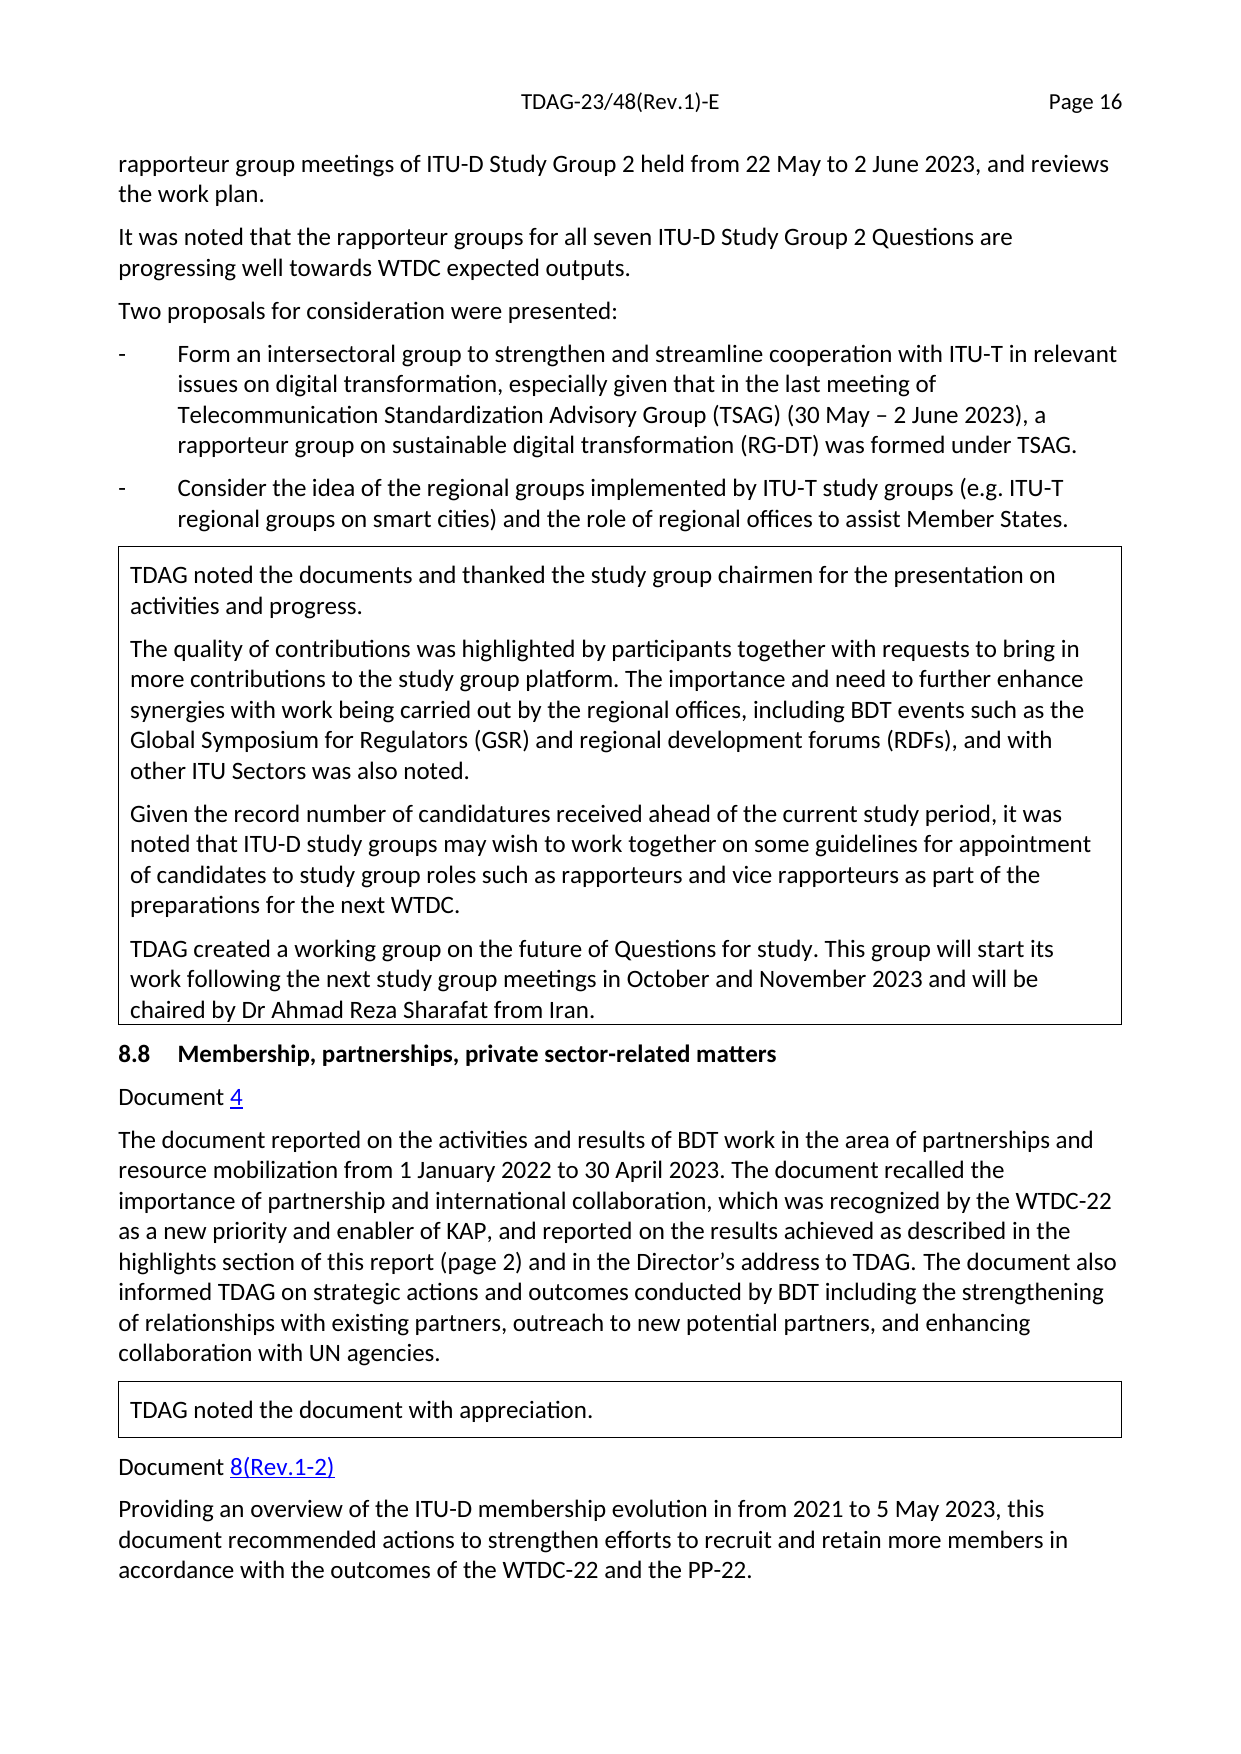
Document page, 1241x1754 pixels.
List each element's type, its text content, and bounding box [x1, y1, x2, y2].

table_header TDAG noted the documents and thanked the study group chairmen for the presentation on activities and progress. The quality of contributions was highlighted by participants together with requests to bring in more contributions to the study group platform. The importance and need to further enhance synergies with work being carried out by the regional offices, including BDT events such as the Global Symposium for Regulators (GSR) and regional development forums (RDFs), and with other ITU Sectors was also noted. Given the record number of candidatures received ahead of the current study period, it was noted that ITU-D study groups may wish to work together on some guidelines for appointment of candidates to study group roles such as rapporteurs and vice rapporteurs as part of the preparations for the next WTDC. TDAG created a working group on the future of Questions for study. This group will start its work following the next study group meetings in October and November 2023 and will be chaired by Dr Ahmad Reza Sharafat from Iran. [119, 547, 1121, 1024]
text The document reported on the activities and results of BDT work in the area of partnerships and resource mobilization from 1 January 2022 to 30 April 2023. The document recalled the importance of partnership and international collaboration, which was recognized by the WTDC-22 as a new priority and enabler of KAP, and reported on the results achieved as described in the highlights section of this report (page 2) and in the Director’s address to TDAG. The document also informed TDAG on strategic actions and outcomes conducted by BDT including the strengthening of relationships with existing partners, outreach to new potential partners, and enhancing collaboration with UN agencies. [118, 1124, 1122, 1368]
text Document 4 [118, 1081, 1122, 1111]
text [118, 148, 1122, 209]
text Two proposals for consideration were presented: [118, 295, 1122, 325]
list Consider the idea of the regional groups implemented by ITU-T study groups (e.g. ITU-T regional groups on smart cities) and the role of regional offices to assist Member States. [118, 472, 1122, 533]
text Document 8(Rev.1-2) [118, 1451, 1122, 1481]
list Form an intersectoral group to strengthen and streamline cooperation with ITU-T in relevant issues on digital transformation, especially given that in the last meeting of Telecommunication Standardization Advisory Group (TSAG) (30 May – 2 June 2023), a rapporteur group on sustainable digital transformation (RG-DT) was formed under TSAG. [118, 338, 1122, 460]
text It was noted that the rapporteur groups for all seven ITU-D Study Group 2 Questions are progressing well towards WTDC expected outputs. [118, 221, 1122, 282]
text 8.8 Membership, partnerships, private sector-related matters [118, 1038, 1122, 1068]
text Providing an overview of the ITU-D membership evolution in from 2021 to 5 May 2023, this document recommended actions to strengthen efforts to recruit and retain more members in accordance with the outcomes of the WTDC-22 and the PP-22. [118, 1494, 1122, 1585]
table_header TDAG noted the document with appreciation. [119, 1382, 1121, 1437]
